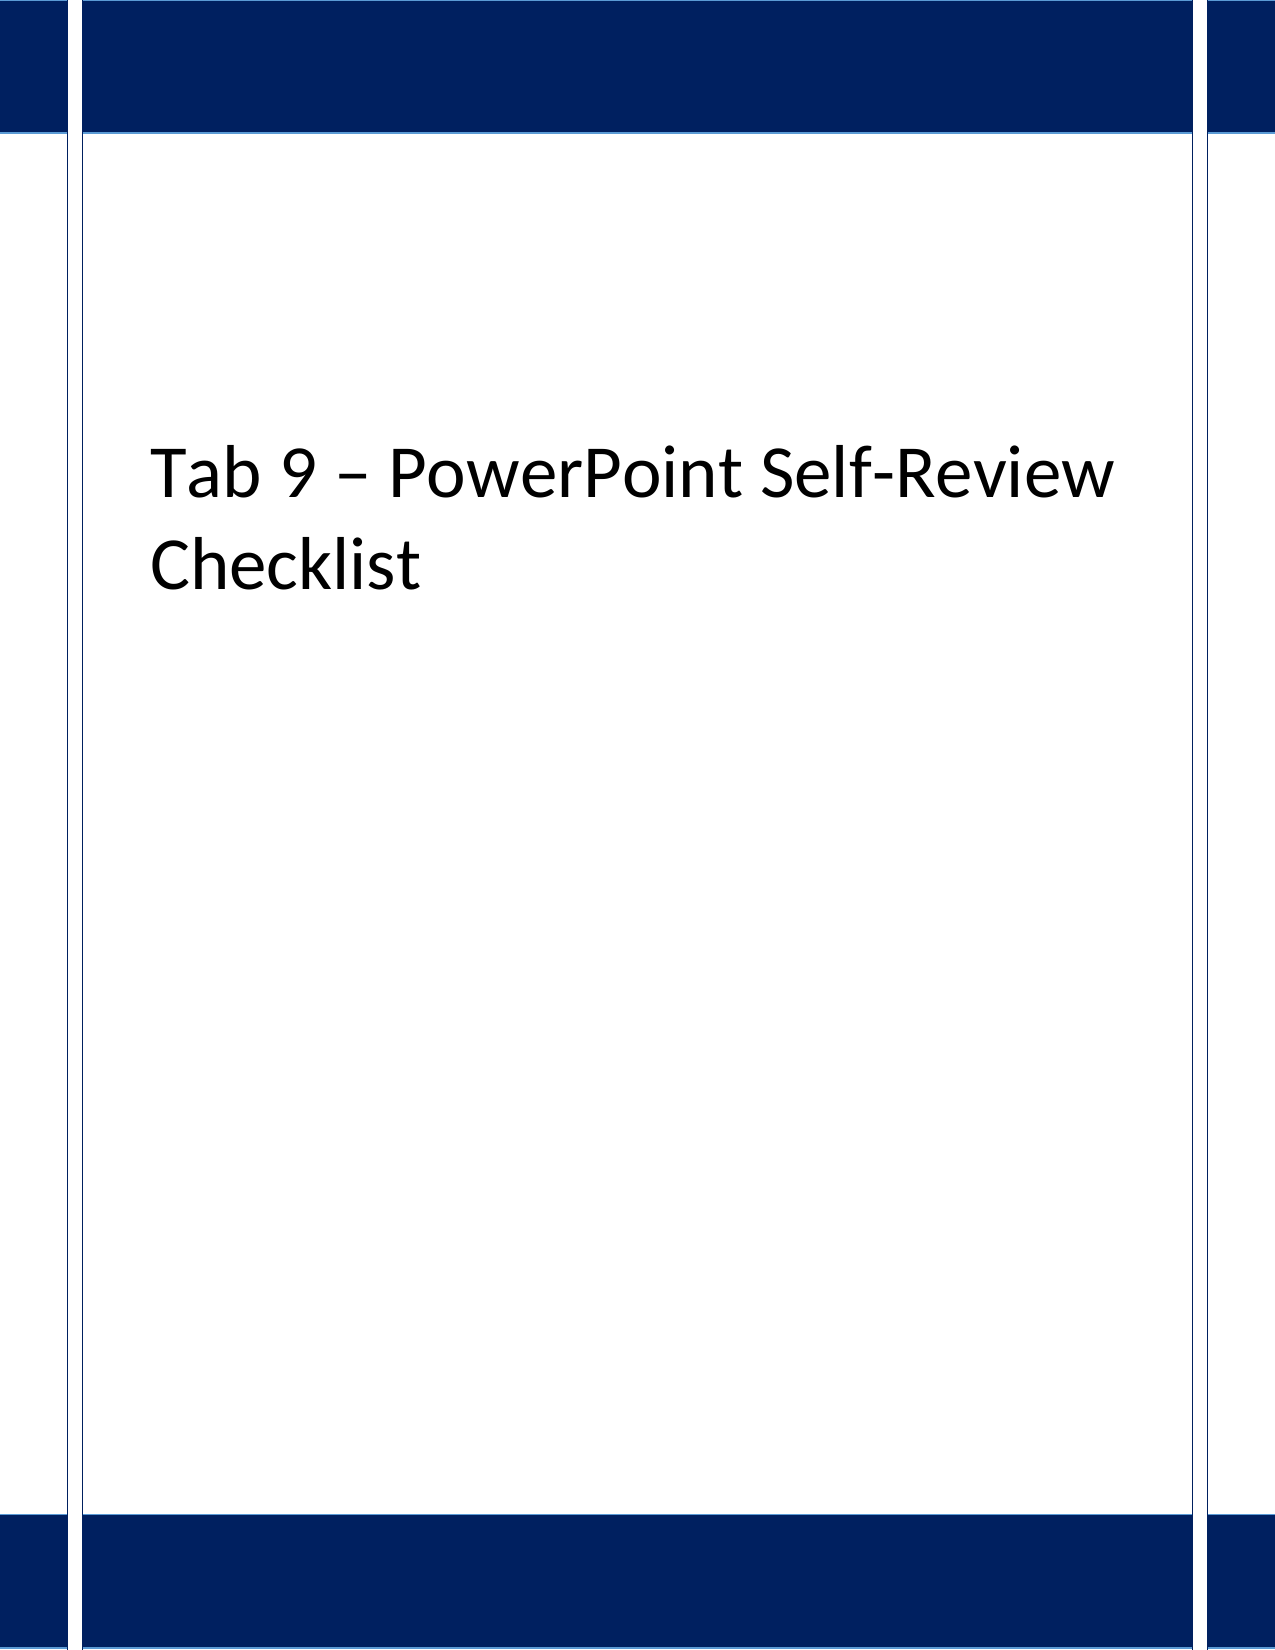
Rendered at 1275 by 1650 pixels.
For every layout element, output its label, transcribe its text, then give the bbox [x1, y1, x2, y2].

text Tab 9 – PowerPoint Self-Review Checklist [150, 425, 1125, 608]
